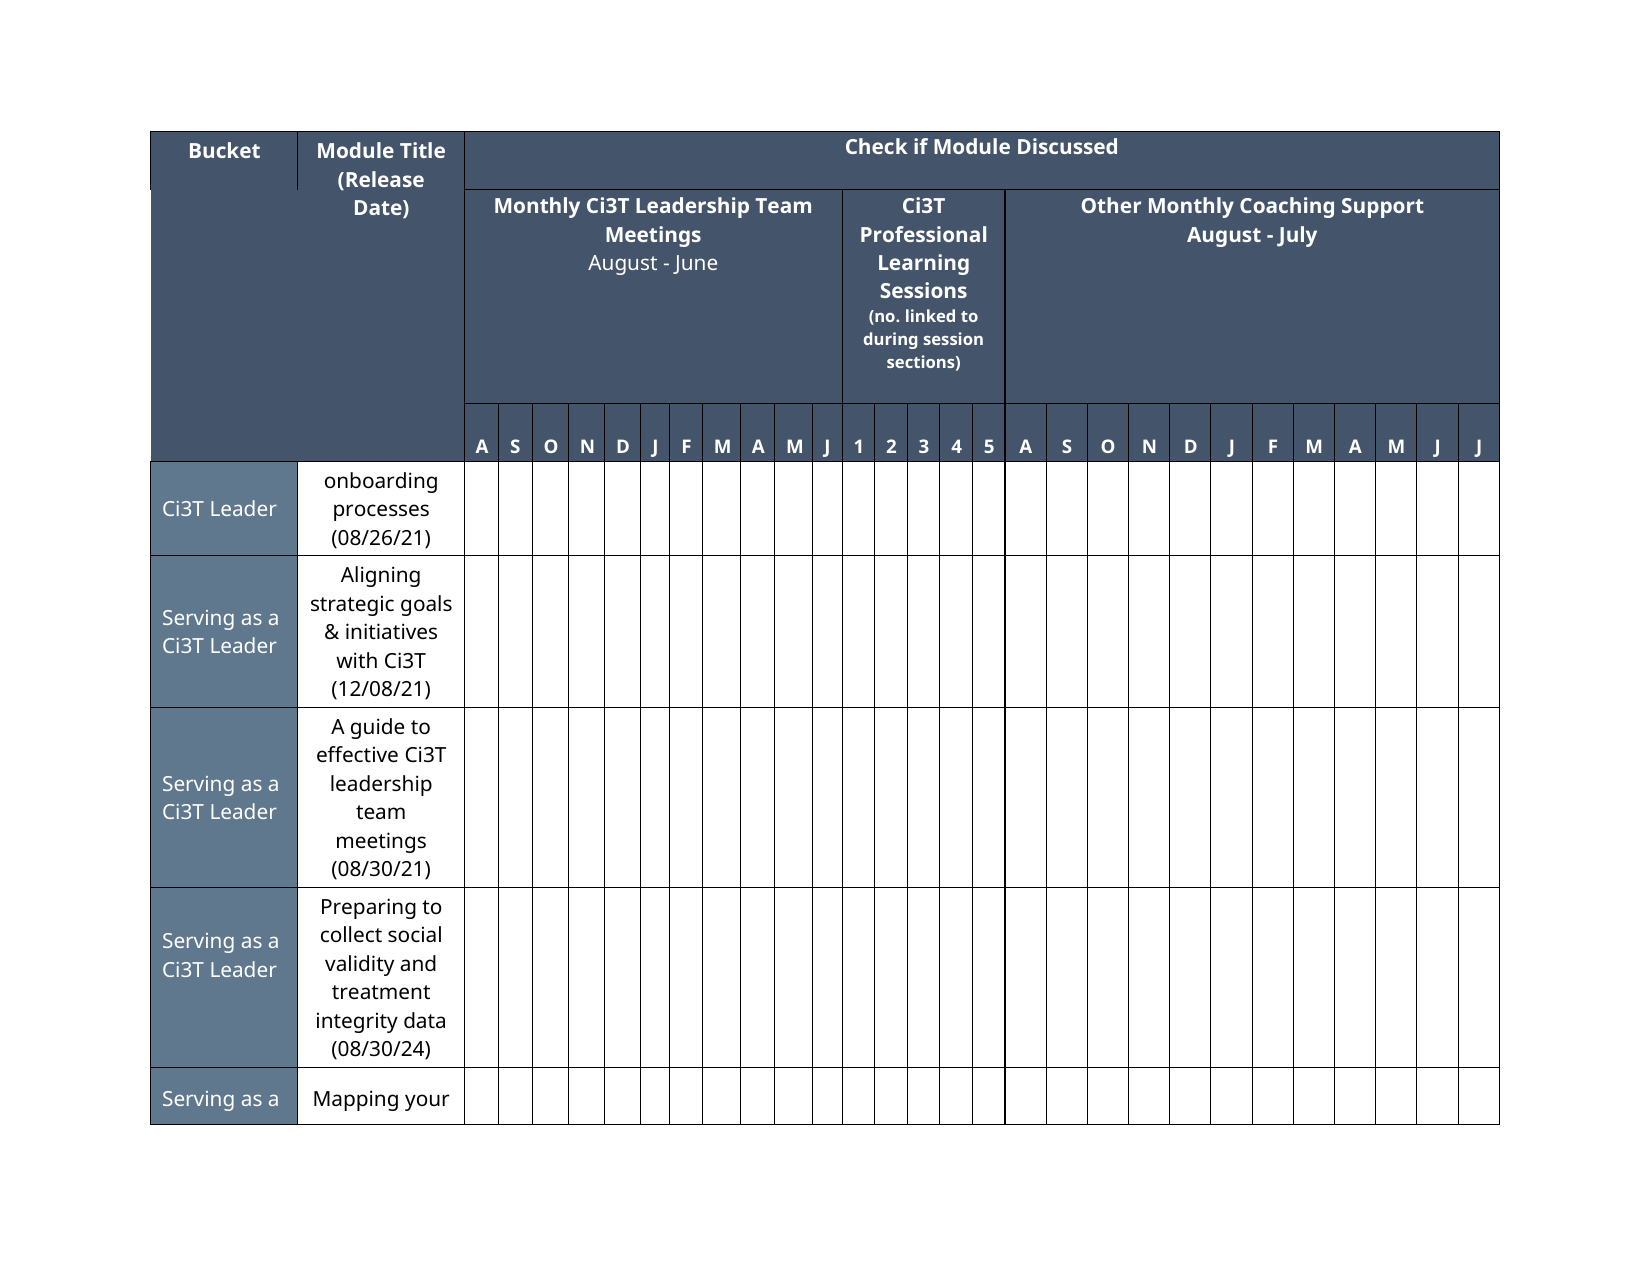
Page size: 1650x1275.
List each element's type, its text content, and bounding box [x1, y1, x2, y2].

table_cell [465, 888, 498, 1067]
table_cell [670, 1068, 702, 1124]
table_cell [1211, 462, 1252, 555]
table_cell [1253, 708, 1293, 887]
table_cell A [1006, 404, 1046, 461]
table_cell S [499, 404, 532, 461]
table_cell [843, 462, 874, 555]
table_cell J [641, 404, 669, 461]
table_cell [775, 556, 812, 707]
table_cell [1335, 888, 1375, 1067]
table_cell [940, 1068, 972, 1124]
table_cell [741, 888, 774, 1067]
table_cell [940, 888, 972, 1067]
table_cell J [1211, 404, 1252, 461]
table_cell [940, 708, 972, 887]
table_cell [973, 1068, 1004, 1124]
table_cell M [775, 404, 812, 461]
table_cell [875, 888, 907, 1067]
table_cell [569, 708, 604, 887]
table_cell [875, 1068, 907, 1124]
table_header Bucket [151, 132, 298, 461]
table_cell [533, 888, 568, 1067]
table_cell N [569, 404, 604, 461]
table_cell [741, 462, 774, 555]
table_cell [1294, 462, 1334, 555]
table_cell [1211, 556, 1252, 707]
table_header Check if Module Discussed [465, 132, 1499, 189]
table_cell [670, 462, 702, 555]
table_cell [1335, 556, 1375, 707]
table_cell [569, 1068, 604, 1124]
table_cell 4 [940, 404, 972, 461]
table_cell [813, 708, 842, 887]
table_cell [1006, 462, 1046, 555]
table_cell M [1294, 404, 1334, 461]
table_cell [1417, 888, 1458, 1067]
table_cell [1088, 462, 1128, 555]
table_cell [1047, 462, 1087, 555]
table_cell A [741, 404, 774, 461]
table_cell [813, 1068, 842, 1124]
table_cell [1129, 1068, 1169, 1124]
table_cell [1006, 1068, 1046, 1124]
table_cell [741, 708, 774, 887]
table_cell [973, 888, 1004, 1067]
table_cell [1417, 708, 1458, 887]
table_cell [775, 888, 812, 1067]
table_cell [1253, 462, 1293, 555]
table_cell [908, 1068, 939, 1124]
table_cell [1417, 462, 1458, 555]
table_cell [1129, 556, 1169, 707]
table_cell [641, 708, 669, 887]
table_cell [908, 888, 939, 1067]
table_cell Mapping your professional learning journey (09/02/22) [298, 1068, 464, 1124]
table_cell [533, 708, 568, 887]
table_cell [843, 888, 874, 1067]
table_cell [703, 462, 740, 555]
table_cell [1459, 708, 1499, 887]
table_cell A [465, 404, 498, 461]
table_cell [875, 708, 907, 887]
table_cell [775, 462, 812, 555]
table_cell [1047, 1068, 1087, 1124]
table_cell [1294, 888, 1334, 1067]
table_cell F [1253, 404, 1293, 461]
table_cell [813, 462, 842, 555]
table_cell [1170, 888, 1210, 1067]
table_cell [1170, 1068, 1210, 1124]
table_cell [875, 556, 907, 707]
table_cell J [1459, 404, 1499, 461]
table_cell [1376, 556, 1416, 707]
table_cell [670, 888, 702, 1067]
table_cell [703, 708, 740, 887]
table_cell [940, 556, 972, 707]
table_cell O [533, 404, 568, 461]
table_cell [569, 888, 604, 1067]
table_cell [741, 556, 774, 707]
table_cell [670, 708, 702, 887]
table_cell Serving as a Ci3T Leader [151, 462, 297, 555]
table_cell [605, 1068, 640, 1124]
table_cell [940, 462, 972, 555]
table_cell [1376, 462, 1416, 555]
table_cell Preparing to collect social validity and treatment integrity data (08/30/24) [298, 888, 464, 1067]
table_header Module Title (Release Date) [298, 132, 464, 461]
table_cell [1459, 1068, 1499, 1124]
table_cell [843, 556, 874, 707]
table_cell [641, 1068, 669, 1124]
table_cell [1459, 888, 1499, 1067]
table_cell A guide to effective Ci3T leadership team meetings (08/30/21) [298, 708, 464, 887]
table_cell [813, 888, 842, 1067]
table_cell O [1088, 404, 1128, 461]
table_cell [1006, 708, 1046, 887]
table_cell 2 [875, 404, 907, 461]
table_cell D [605, 404, 640, 461]
table_cell [465, 708, 498, 887]
table_cell [1006, 556, 1046, 707]
table_cell [1047, 888, 1087, 1067]
table_cell Serving as a Ci3T Leader [151, 556, 297, 707]
table_cell [1253, 888, 1293, 1067]
table_cell [1417, 1068, 1458, 1124]
table_cell Serving as a Ci3T Leader [151, 1068, 297, 1124]
table_cell J [1417, 404, 1458, 461]
table_cell [1047, 708, 1087, 887]
table_cell A [1335, 404, 1375, 461]
table_cell [1088, 1068, 1128, 1124]
table_cell [1129, 462, 1169, 555]
table_cell [1006, 888, 1046, 1067]
table_cell [499, 708, 532, 887]
table_cell 1 [843, 404, 874, 461]
table_cell [605, 556, 640, 707]
table_cell [605, 708, 640, 887]
table_cell [1129, 708, 1169, 887]
table_cell [499, 1068, 532, 1124]
table_cell [908, 708, 939, 887]
table_cell [973, 708, 1004, 887]
table_cell [1335, 1068, 1375, 1124]
table_cell [641, 556, 669, 707]
table_cell [1294, 556, 1334, 707]
table_cell [605, 462, 640, 555]
table_cell [741, 1068, 774, 1124]
table_cell [641, 888, 669, 1067]
table_cell [1088, 708, 1128, 887]
table_cell [1376, 708, 1416, 887]
table_cell [908, 462, 939, 555]
table_cell [1294, 1068, 1334, 1124]
table_cell [1335, 708, 1375, 887]
table_cell Monthly Ci3T Leadership Team Meetings August - June [465, 190, 842, 403]
table_cell [1459, 462, 1499, 555]
table_cell [813, 556, 842, 707]
table_cell [1211, 1068, 1252, 1124]
table_cell J [813, 404, 842, 461]
table_cell Effective onboarding processes (08/26/21) [298, 462, 464, 555]
table_cell [533, 462, 568, 555]
table_cell [641, 462, 669, 555]
table_cell [1335, 462, 1375, 555]
table_cell Serving as a Ci3T Leader [151, 708, 297, 887]
table_cell [1417, 556, 1458, 707]
table_cell [1088, 888, 1128, 1067]
table_cell [465, 462, 498, 555]
table_cell N [1129, 404, 1169, 461]
table_cell [875, 462, 907, 555]
table_cell [465, 1068, 498, 1124]
table_cell [843, 708, 874, 887]
table_cell [908, 556, 939, 707]
table_cell [1170, 708, 1210, 887]
table_cell [1170, 462, 1210, 555]
table_cell [1294, 708, 1334, 887]
table_cell [1376, 1068, 1416, 1124]
table_cell Aligning strategic goals & initiatives with Ci3T (12/08/21) [298, 556, 464, 707]
table_cell [843, 1068, 874, 1124]
table_cell [605, 888, 640, 1067]
table_cell Other Monthly Coaching Support August - July [1006, 190, 1499, 403]
table_cell 5 [973, 404, 1004, 461]
table_cell [569, 462, 604, 555]
table_cell Ci3T Professional Learning Sessions (no. linked to during session sections) [843, 190, 1004, 403]
table_cell [1253, 1068, 1293, 1124]
table_cell [569, 556, 604, 707]
table_cell Serving as a Ci3T Leader [151, 888, 297, 1067]
table_cell [1376, 888, 1416, 1067]
table_cell [499, 556, 532, 707]
table_cell [533, 556, 568, 707]
table_cell M [703, 404, 740, 461]
table_cell [533, 1068, 568, 1124]
table_cell [1459, 556, 1499, 707]
table_cell [703, 888, 740, 1067]
table_cell [465, 556, 498, 707]
table_cell [1047, 556, 1087, 707]
table_cell [499, 888, 532, 1067]
table_cell [775, 1068, 812, 1124]
table_cell S [1047, 404, 1087, 461]
table_cell [973, 462, 1004, 555]
table_cell [703, 556, 740, 707]
table_cell [1129, 888, 1169, 1067]
table_cell D [1170, 404, 1210, 461]
table_cell [1211, 888, 1252, 1067]
table_cell F [670, 404, 702, 461]
table_cell [1088, 556, 1128, 707]
table_cell [703, 1068, 740, 1124]
table_cell [670, 556, 702, 707]
table_cell [973, 556, 1004, 707]
table_cell [499, 462, 532, 555]
table_cell [1170, 556, 1210, 707]
table_cell [1211, 708, 1252, 887]
table_cell 3 [908, 404, 939, 461]
table_cell [775, 708, 812, 887]
table_cell M [1376, 404, 1416, 461]
table_cell [1253, 556, 1293, 707]
